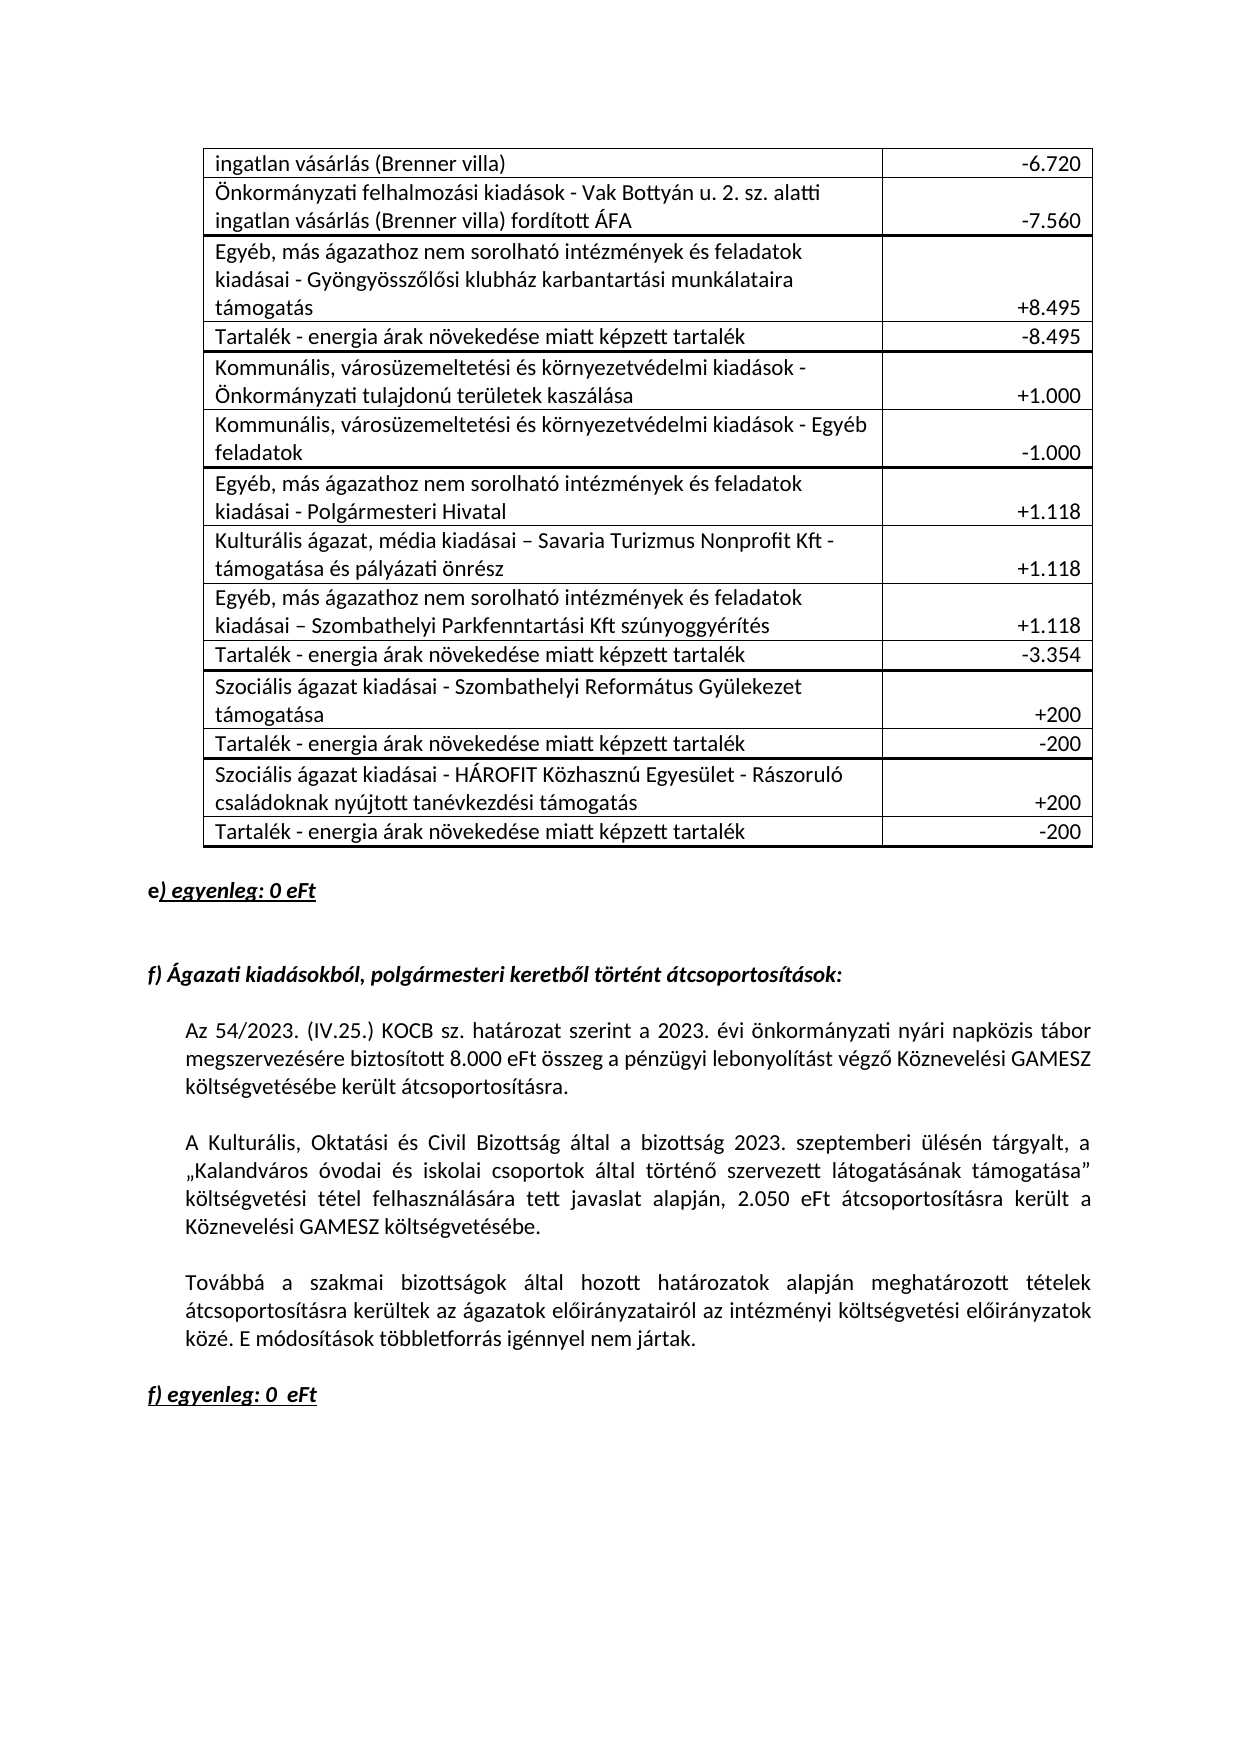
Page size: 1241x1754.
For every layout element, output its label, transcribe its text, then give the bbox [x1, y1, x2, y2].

table_cell +200 [883, 760, 1092, 816]
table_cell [204, 149, 882, 177]
table_cell Egyéb, más ágazathoz nem sorolható intézmények és feladatok kiadásai - Polgármesteri Hivatal [204, 469, 882, 525]
table_cell +1.000 [883, 353, 1092, 409]
text Továbbá a szakmai bizottságok által hozott határozatok alapján meghatározott tételek átcsoportosításra kerültek az ágazatok előirányzatairól az intézményi költségvetési előirányzatok közé. E módosítások többletforrás igénnyel nem jártak. [185, 1268, 1093, 1353]
table_cell Szociális ágazat kiadásai - Szombathelyi Református Gyülekezet támogatása [204, 672, 882, 728]
table_cell Kommunális, városüzemeltetési és környezetvédelmi kiadások - Önkormányzati tulajdonú területek kaszálása [204, 353, 882, 409]
table_cell +1.118 [883, 469, 1092, 525]
text e) egyenleg: 0 eFt [148, 876, 1093, 904]
table_cell Kommunális, városüzemeltetési és környezetvédelmi kiadások - Egyéb feladatok [204, 410, 882, 466]
table_cell -6.720 [883, 149, 1092, 177]
table_cell Tartalék - energia árak növekedése miatt képzett tartalék [204, 729, 882, 757]
table_cell Önkormányzati felhalmozási kiadások - Vak Bottyán u. 2. sz. alatti ingatlan vásárlás (Brenner villa) fordított ÁFA [204, 178, 882, 234]
table_cell -3.354 [883, 641, 1092, 669]
table_cell Tartalék - energia árak növekedése miatt képzett tartalék [204, 322, 882, 350]
table_cell Tartalék - energia árak növekedése miatt képzett tartalék [204, 641, 882, 669]
text f) Ágazati kiadásokból, polgármesteri keretből történt átcsoportosítások: [148, 960, 1093, 988]
table_cell -200 [883, 729, 1092, 757]
table_cell -1.000 [883, 410, 1092, 466]
table_cell Kulturális ágazat, média kiadásai – Savaria Turizmus Nonprofit Kft - támogatása és pályázati önrész [204, 526, 882, 582]
table_cell -200 [883, 817, 1092, 845]
text A Kulturális, Oktatási és Civil Bizottság által a bizottság 2023. szeptemberi ülésén tárgyalt, a „Kalandváros óvodai és iskolai csoportok által történő szervezett látogatásának támogatása” költségvetési tétel felhasználására tett javaslat alapján, 2.050 eFt átcsoportosításra került a Köznevelési GAMESZ költségvetésébe. [185, 1128, 1093, 1241]
table_cell +200 [883, 672, 1092, 728]
table_cell Egyéb, más ágazathoz nem sorolható intézmények és feladatok kiadásai – Szombathelyi Parkfenntartási Kft szúnyoggyérítés [204, 584, 882, 639]
table_cell +8.495 [883, 237, 1092, 321]
table_cell Egyéb, más ágazathoz nem sorolható intézmények és feladatok kiadásai - Gyöngyösszőlősi klubház karbantartási munkálataira támogatás [204, 237, 882, 321]
table_cell +1.118 [883, 526, 1092, 582]
table_cell -8.495 [883, 322, 1092, 350]
table_cell +1.118 [883, 584, 1092, 639]
text f) egyenleg: 0 eFt [148, 1381, 1093, 1409]
table_cell -7.560 [883, 178, 1092, 234]
table_cell Szociális ágazat kiadásai - HÁROFIT Közhasznú Egyesület - Rászoruló családoknak nyújtott tanévkezdési támogatás [204, 760, 882, 816]
text Az 54/2023. (IV.25.) KOCB sz. határozat szerint a 2023. évi önkormányzati nyári napközis tábor megszervezésére biztosított 8.000 eFt összeg a pénzügyi lebonyolítást végző Köznevelési GAMESZ költségvetésébe került átcsoportosításra. [185, 1016, 1093, 1100]
table_cell Tartalék - energia árak növekedése miatt képzett tartalék [204, 817, 882, 845]
